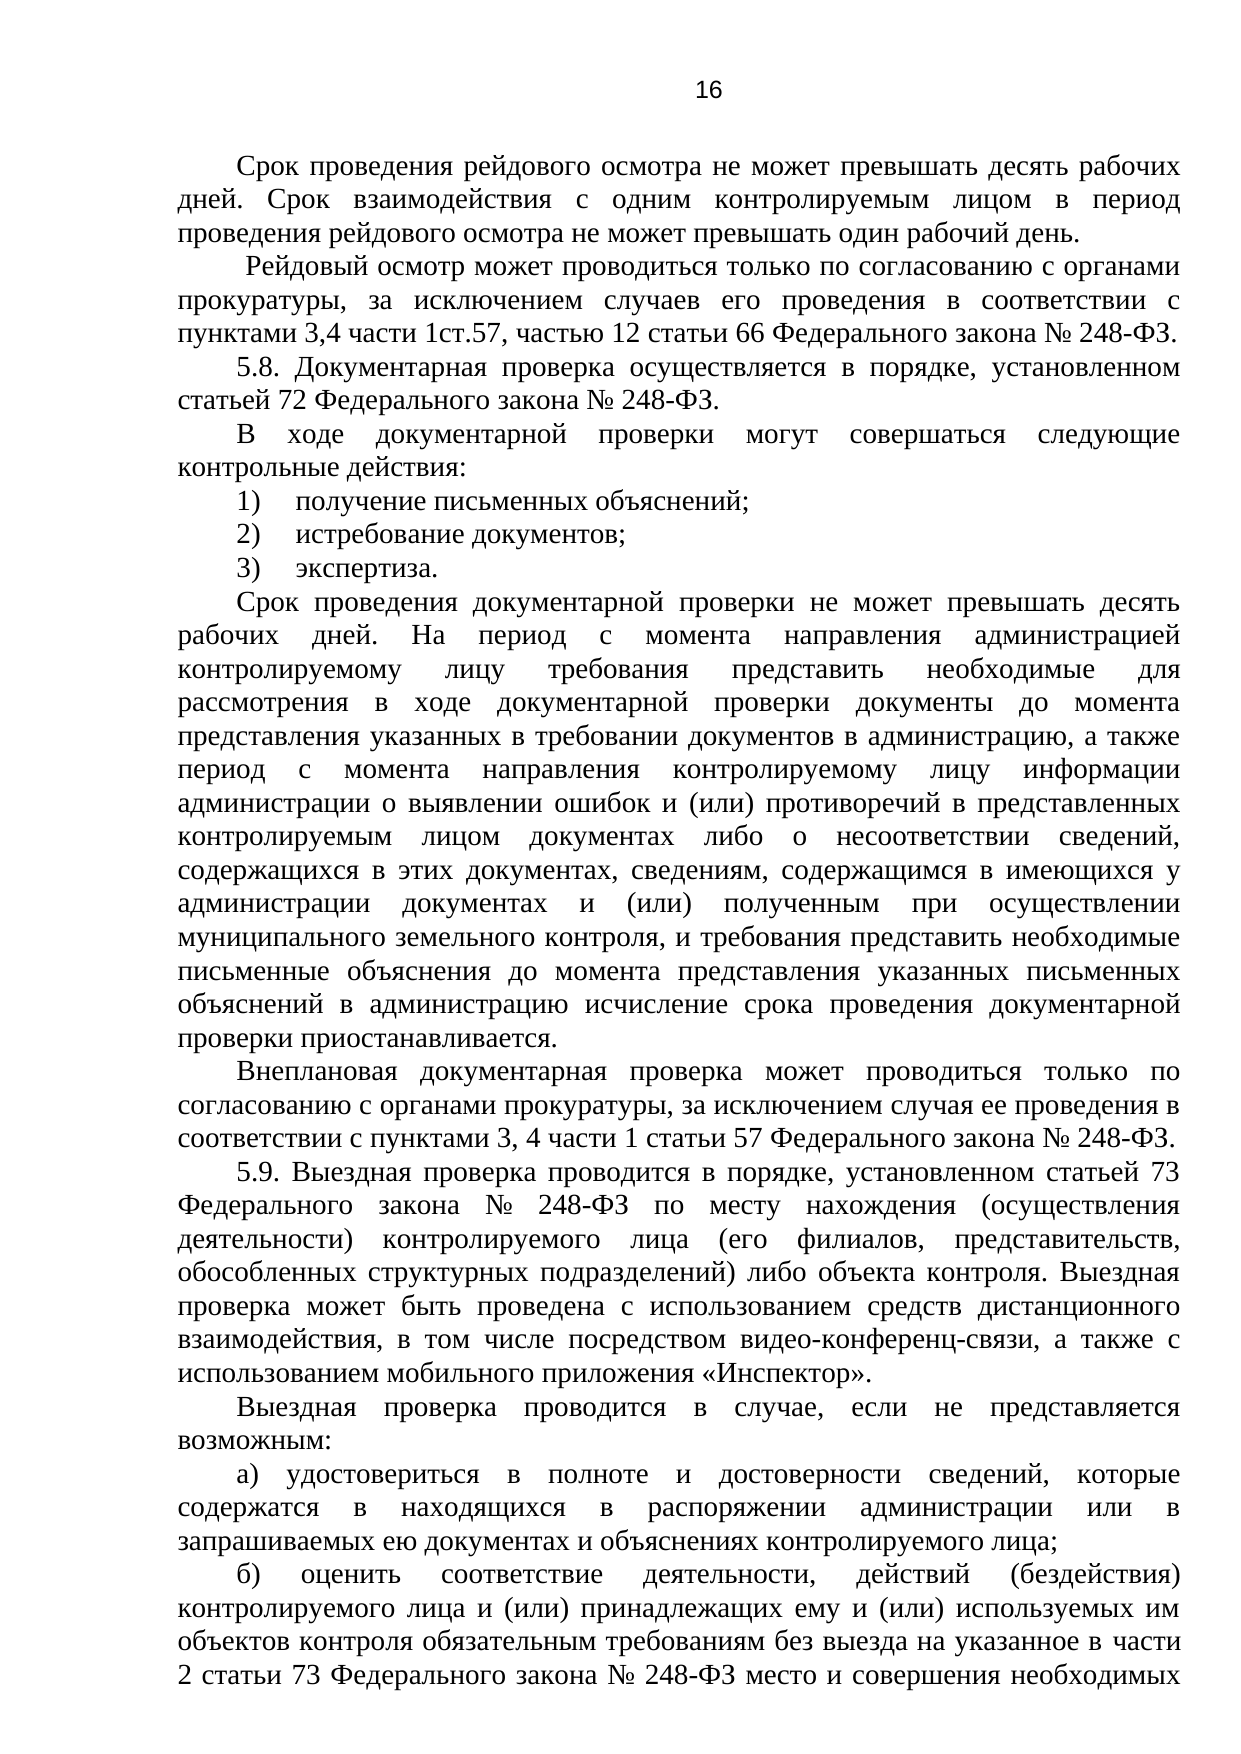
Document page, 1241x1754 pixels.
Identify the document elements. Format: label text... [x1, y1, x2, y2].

text Срок проведения рейдового осмотра не может превышать десять рабочих дней. Срок взаимодействия с одним контролируемым лицом в период проведения рейдового осмотра не может превышать один рабочий день. [177, 148, 1181, 248]
list истребование документов; [177, 517, 1181, 550]
list экспертиза. [177, 550, 1181, 584]
list получение письменных объяснений; [177, 483, 1181, 517]
list Срок проведения документарной проверки не может превышать десять рабочих дней. На период с момента направления администрацией контролируемому лицу требования представить необходимые для рассмотрения в ходе документарной проверки документы до момента представления указанных в требовании документов в администрацию, а также период с момента направления контролируемому лицу информации администрации о выявлении ошибок и (или) противоречий в представленных контролируемым лицом документах либо о несоответствии сведений, содержащихся в этих документах, сведениям, содержащимся в имеющихся у администрации документах и (или) полученным при осуществлении муниципального земельного контроля, и требования представить необходимые письменные объяснения до момента представления указанных письменных объяснений в администрацию исчисление срока проведения документарной проверки приостанавливается. [177, 584, 1181, 1053]
text В ходе документарной проверки могут совершаться следующие контрольные действия: [177, 416, 1181, 483]
text 5.9. Выездная проверка проводится в порядке, установленном статьей 73 Федерального закона № 248-ФЗ по месту нахождения (осуществления деятельности) контролируемого лица (его филиалов, представительств, обособленных структурных подразделений) либо объекта контроля. Выездная проверка может быть проведена с использованием средств дистанционного взаимодействия, в том числе посредством видео-конференц-связи, а также с использованием мобильного приложения «Инспектор». [177, 1154, 1181, 1389]
text а) удостовериться в полноте и достоверности сведений, которые содержатся в находящихся в распоряжении администрации или в запрашиваемых ею документах и объяснениях контролируемого лица; [177, 1456, 1181, 1556]
text 5.8. Документарная проверка осуществляется в порядке, установленном статьей 72 Федерального закона № 248-ФЗ. [177, 349, 1181, 416]
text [177, 1556, 1181, 1691]
text Рейдовый осмотр может проводиться только по согласованию с органами прокуратуры, за исключением случаев его проведения в соответствии с пунктами 3,4 части 1ст.57, частью 12 статьи 66 Федерального закона № 248-ФЗ. [177, 248, 1181, 349]
text Внеплановая документарная проверка может проводиться только по согласованию с органами прокуратуры, за исключением случая ее проведения в соответствии с пунктами 3, 4 части 1 статьи 57 Федерального закона № 248-ФЗ. [177, 1053, 1181, 1154]
text Выездная проверка проводится в случае, если не представляется возможным: [177, 1389, 1181, 1456]
